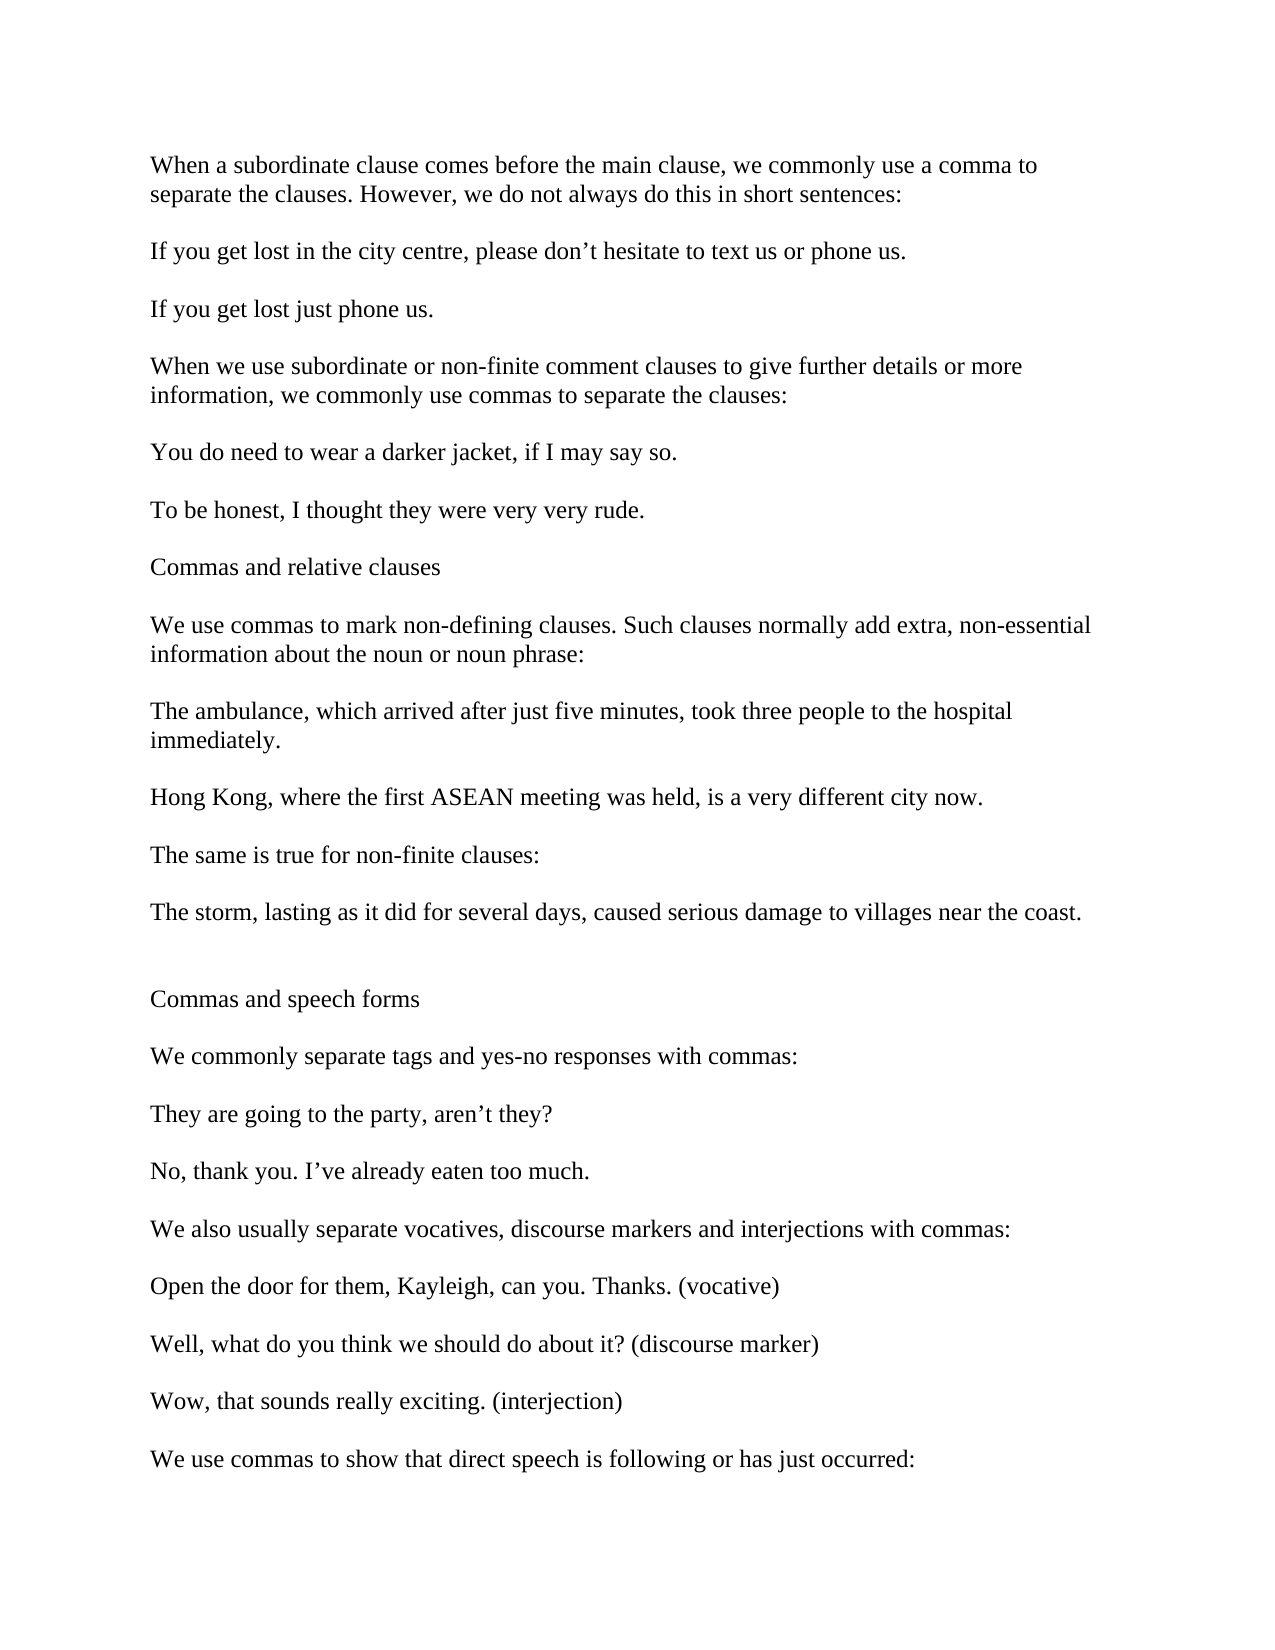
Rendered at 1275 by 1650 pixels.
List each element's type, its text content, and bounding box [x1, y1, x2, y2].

text Open the door for them, Kayleigh, can you. Thanks. (vocative) [150, 1271, 1125, 1300]
text We commonly separate tags and yes-no responses with commas: [150, 1041, 1125, 1070]
text The same is true for non-finite clauses: [150, 840, 1125, 869]
text They are going to the party, aren’t they? [150, 1099, 1125, 1127]
text Hong Kong, where the first ASEAN meeting was held, is a very different city now. [150, 782, 1125, 811]
text If you get lost in the city centre, please don’t hesitate to text us or phone us. [150, 236, 1125, 265]
text The ambulance, which arrived after just five minutes, took three people to the hospital immediately. [150, 696, 1125, 754]
text If you get lost just phone us. [150, 294, 1125, 322]
text No, thank you. I’ve already eaten too much. [150, 1156, 1125, 1185]
text Wow, that sounds really exciting. (interjection) [150, 1386, 1125, 1415]
text We also usually separate vocatives, discourse markers and interjections with commas: [150, 1214, 1125, 1242]
text Well, what do you think we should do about it? (discourse marker) [150, 1329, 1125, 1357]
text Commas and speech forms [150, 984, 1125, 1012]
text When we use subordinate or non-finite comment clauses to give further details or more information, we commonly use commas to separate the clauses: [150, 351, 1125, 409]
text To be honest, I thought they were very very rude. [150, 495, 1125, 524]
text Commas and relative clauses [150, 552, 1125, 581]
text When a subordinate clause comes before the main clause, we commonly use a comma to separate the clauses. However, we do not always do this in short sentences: [150, 150, 1125, 207]
text The storm, lasting as it did for several days, caused serious damage to villages near the coast. [150, 897, 1125, 926]
text We use commas to mark non-defining clauses. Such clauses normally add extra, non-essential information about the noun or noun phrase: [150, 610, 1125, 667]
text You do need to wear a darker jacket, if I may say so. [150, 437, 1125, 466]
text We use commas to show that direct speech is following or has just occurred: [150, 1444, 1125, 1472]
